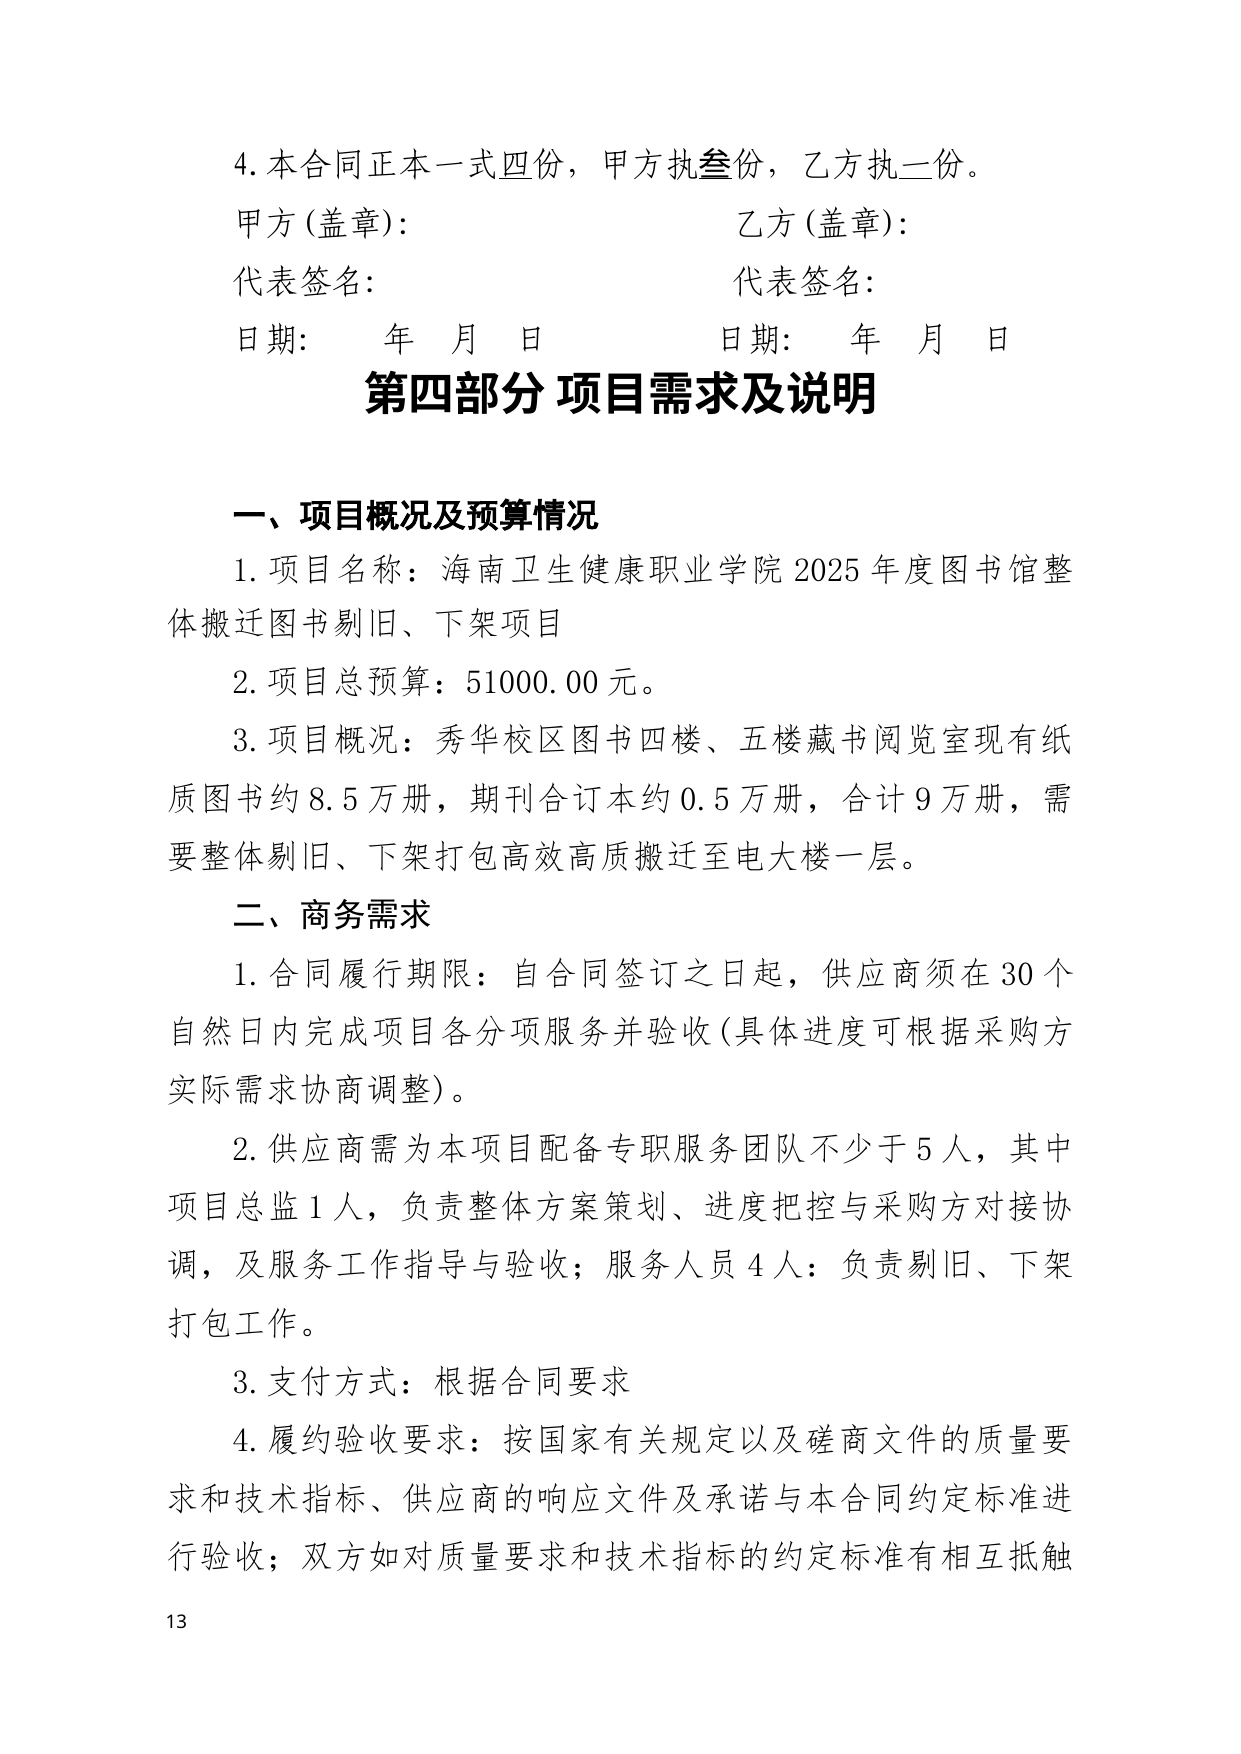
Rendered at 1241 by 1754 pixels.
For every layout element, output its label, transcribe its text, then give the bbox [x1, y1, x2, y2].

text 3.支付方式：根据合同要求 [165, 1347, 1075, 1405]
text 代表签名: 代表签名: [165, 247, 1075, 305]
text 日期: 年 月 日 日期: 年 月 日 [165, 305, 1075, 363]
text 2.供应商需为本项目配备专职服务团队不少于5人，其中：项目总监1人，负责整体方案策划、进度把控与采购方对接协调，及服务工作指导与验收；服务人员4人：负责剔旧、下架打包工作。 [165, 1113, 1075, 1347]
text 2.项目总预算：51000.00元。 [165, 647, 1075, 705]
text 4.本合同正本一式四份，甲方执叁份，乙方执一份。 [165, 130, 1075, 188]
subtitle 第四部分 项目需求及说明 [165, 363, 1075, 422]
text 1.项目名称：海南卫生健康职业学院2025年度图书馆整体搬迁图书剔旧、下架项目 [165, 538, 1075, 647]
text 1.合同履行期限：自合同签订之日起，供应商须在30个自然日内完成项目各分项服务并验收(具体进度可根据采购方实际需求协商调整)。 [165, 938, 1075, 1113]
text 甲方(盖章): 乙方(盖章): [165, 188, 1075, 247]
text 一、项目概况及预算情况 [165, 480, 1075, 538]
text 二、商务需求 [165, 880, 1075, 938]
text 3.项目概况：秀华校区图书四楼、五楼藏书阅览室现有纸质图书约8.5万册，期刊合订本约0.5万册，合计9万册，需要整体剔旧、下架打包高效高质搬迁至电大楼一层。 [165, 705, 1075, 880]
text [165, 1405, 1075, 1580]
